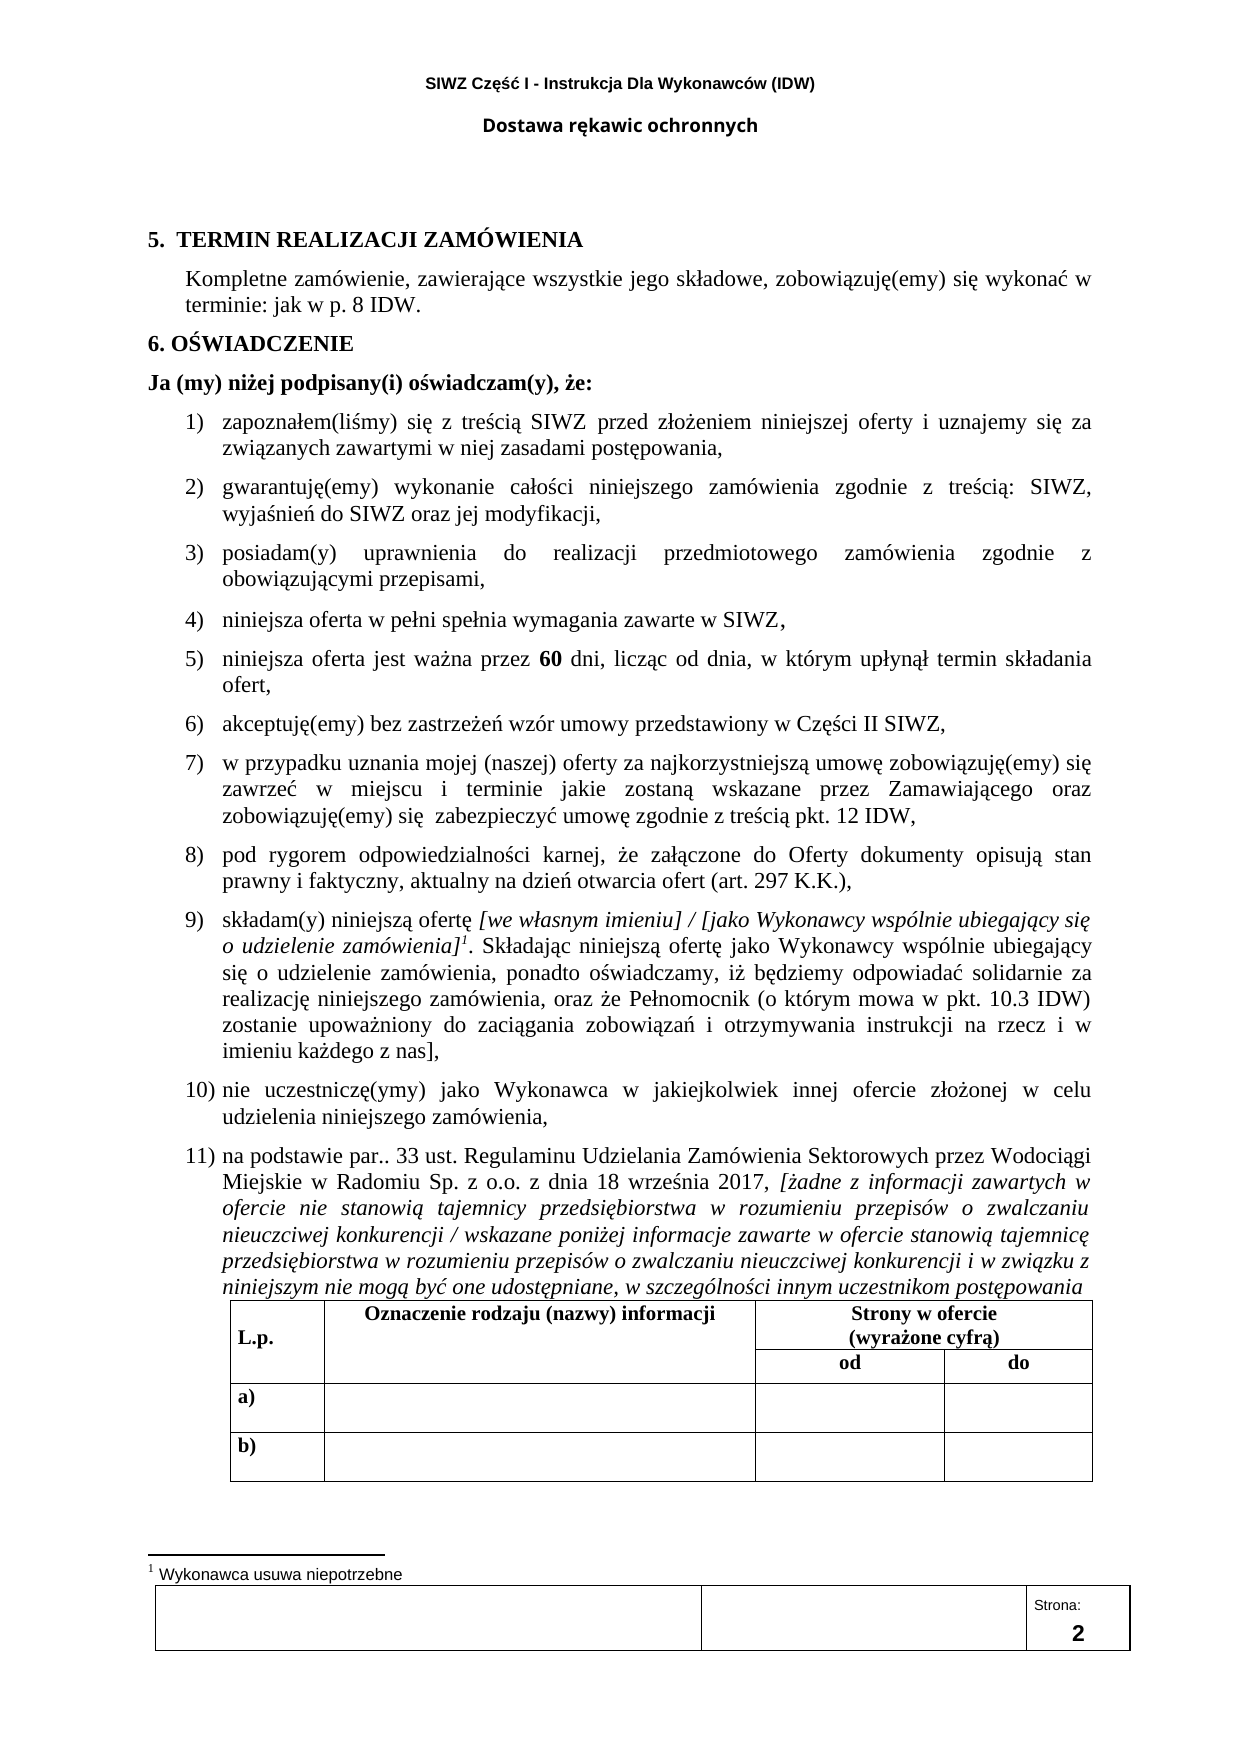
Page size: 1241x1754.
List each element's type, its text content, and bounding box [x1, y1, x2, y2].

table_header Oznaczenie rodzaju (nazwy) informacji [325, 1301, 755, 1383]
list na podstawie par.. 33 ust. Regulaminu Udzielania Zamówienia Sektorowych przez Wodociągi Miejskie w Radomiu Sp. z o.o. z dnia 18 września 2017, [żadne z informacji zawartych w ofercie nie stanowią tajemnicy przedsiębiorstwa w rozumieniu przepisów o zwalczaniu nieuczciwej konkurencji / wskazane poniżej informacje zawarte w ofercie stanowią tajemnicę przedsiębiorstwa w rozumieniu przepisów o zwalczaniu nieuczciwej konkurencji i w związku z niniejszym nie mogą być one udostępniane, w szczególności innym uczestnikom postępowania [185, 1142, 1093, 1300]
table_cell [325, 1433, 755, 1481]
table_cell [945, 1384, 1092, 1432]
table_cell [231, 1433, 324, 1481]
table_header L.p. [231, 1301, 324, 1383]
table_cell do [945, 1350, 1092, 1383]
text Kompletne zamówienie, zawierające wszystkie jego składowe, zobowiązuję(emy) się wykonać w terminie: jak w p. 8 IDW. [185, 265, 1093, 318]
list składam(y) niniejszą ofertę [we własnym imieniu] / [jako Wykonawcy wspólnie ubiegający się o udzielenie zamówienia]. Składając niniejszą ofertę jako Wykonawcy wspólnie ubiegający się o udzielenie zamówienia, ponadto oświadczamy, iż będziemy odpowiadać solidarnie za realizację niniejszego zamówienia, oraz że Pełnomocnik (o którym mowa w pkt. 10.3 IDW) zostanie upoważniony do zaciągania zobowiązań i otrzymywania instrukcji na rzecz i w imieniu każdego z nas], [185, 906, 1093, 1064]
table_cell [945, 1433, 1092, 1481]
list pod rygorem odpowiedzialności karnej, że załączone do Oferty dokumenty opisują stan prawny i faktyczny, aktualny na dzień otwarcia ofert (art. 297 K.K.), [185, 841, 1093, 893]
text 6. OŚWIADCZENIE [148, 330, 1093, 357]
table_cell [325, 1384, 755, 1432]
table_header Strony w ofercie (wyrażone cyfrą) [756, 1301, 1092, 1349]
text 5. TERMIN REALIZACJI ZAMÓWIENIA [148, 226, 1093, 253]
list niniejsza oferta jest ważna przez 60 dni, licząc od dnia, w którym upłynął termin składania ofert, [185, 645, 1093, 698]
list posiadam(y) uprawnienia do realizacji przedmiotowego zamówienia zgodnie z obowiązującymi przepisami, [185, 538, 1093, 591]
table_cell [756, 1433, 944, 1481]
text Ja (my) niżej podpisany(i) oświadczam(y), że: [148, 369, 1093, 396]
list w przypadku uznania mojej (naszej) oferty za najkorzystniejszą umowę zobowiązuję(emy) się zawrzeć w miejscu i terminie jakie zostaną wskazane przez Zamawiającego oraz zobowiązuję(emy) się zabezpieczyć umowę zgodnie z treścią pkt. 12 IDW, [185, 749, 1093, 828]
list nie uczestniczę(ymy) jako Wykonawca w jakiejkolwiek innej ofercie złożonej w celu udzielenia niniejszego zamówienia, [185, 1076, 1093, 1129]
list niniejsza oferta w pełni spełnia wymagania zawarte w SIWZ, [185, 604, 1093, 632]
list gwarantuję(emy) wykonanie całości niniejszego zamówienia zgodnie z treścią: SIWZ, wyjaśnień do SIWZ oraz jej modyfikacji, [185, 473, 1093, 526]
list zapoznałem(liśmy) się z treścią SIWZ przed złożeniem niniejszej oferty i uznajemy się za związanych zawartymi w niej zasadami postępowania, [185, 408, 1093, 461]
table_cell [231, 1384, 324, 1432]
table_cell od [756, 1350, 944, 1383]
table_cell [756, 1384, 944, 1432]
list akceptuję(emy) bez zastrzeżeń wzór umowy przedstawiony w Części II SIWZ, [185, 710, 1093, 737]
